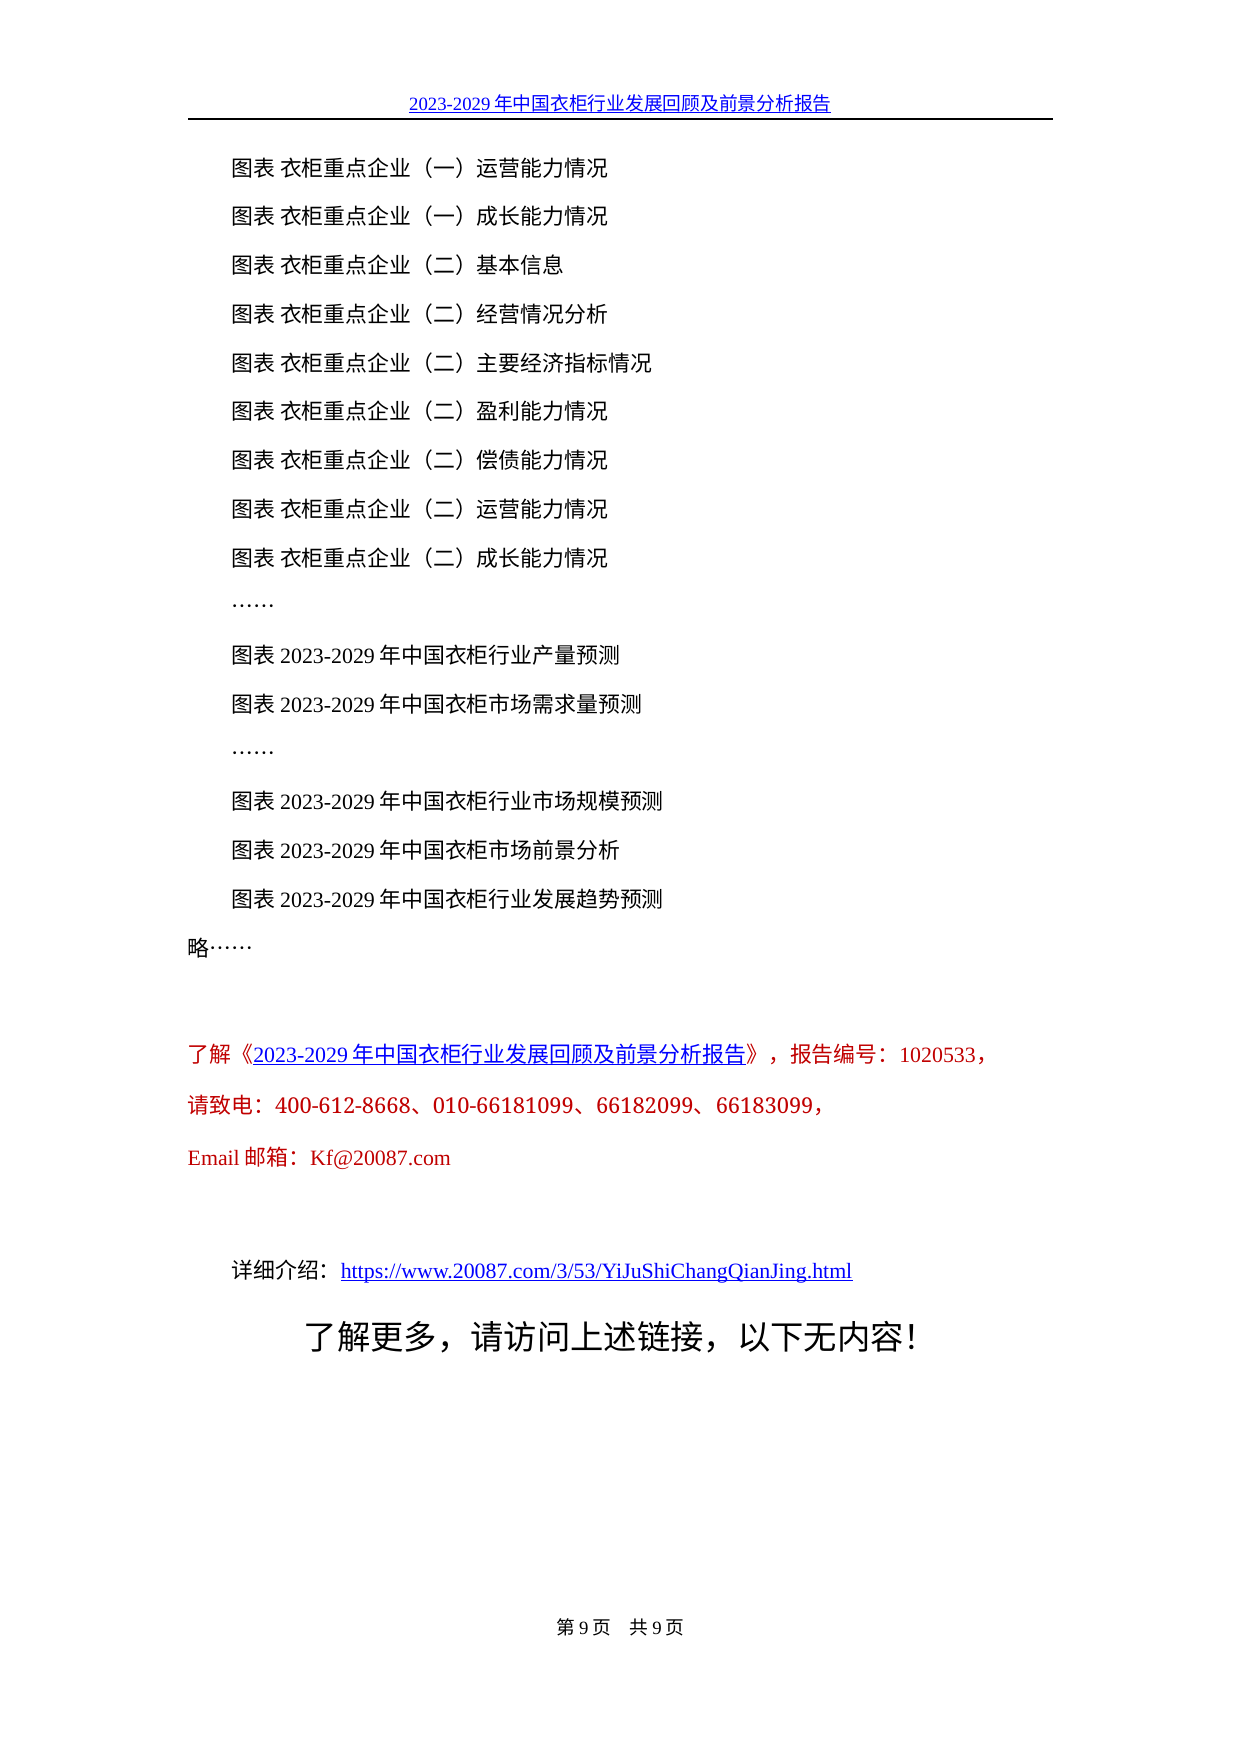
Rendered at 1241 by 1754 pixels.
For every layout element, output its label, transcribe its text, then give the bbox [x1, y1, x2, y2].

text 了解《2023-2029年中国衣柜行业发展回顾及前景分析报告》，报告编号：1020533， [187, 1037, 1053, 1069]
text 请致电：400-612-8668、010-66181099、66182099、66183099， [187, 1088, 1053, 1121]
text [187, 150, 1053, 963]
text Email邮箱：Kf@20087.com [187, 1140, 1053, 1172]
text 详细介绍：https://www.20087.com/3/53/YiJuShiChangQianJing.html [187, 1253, 1053, 1285]
title 了解更多，请访问上述链接，以下无内容！ [187, 1303, 1053, 1368]
